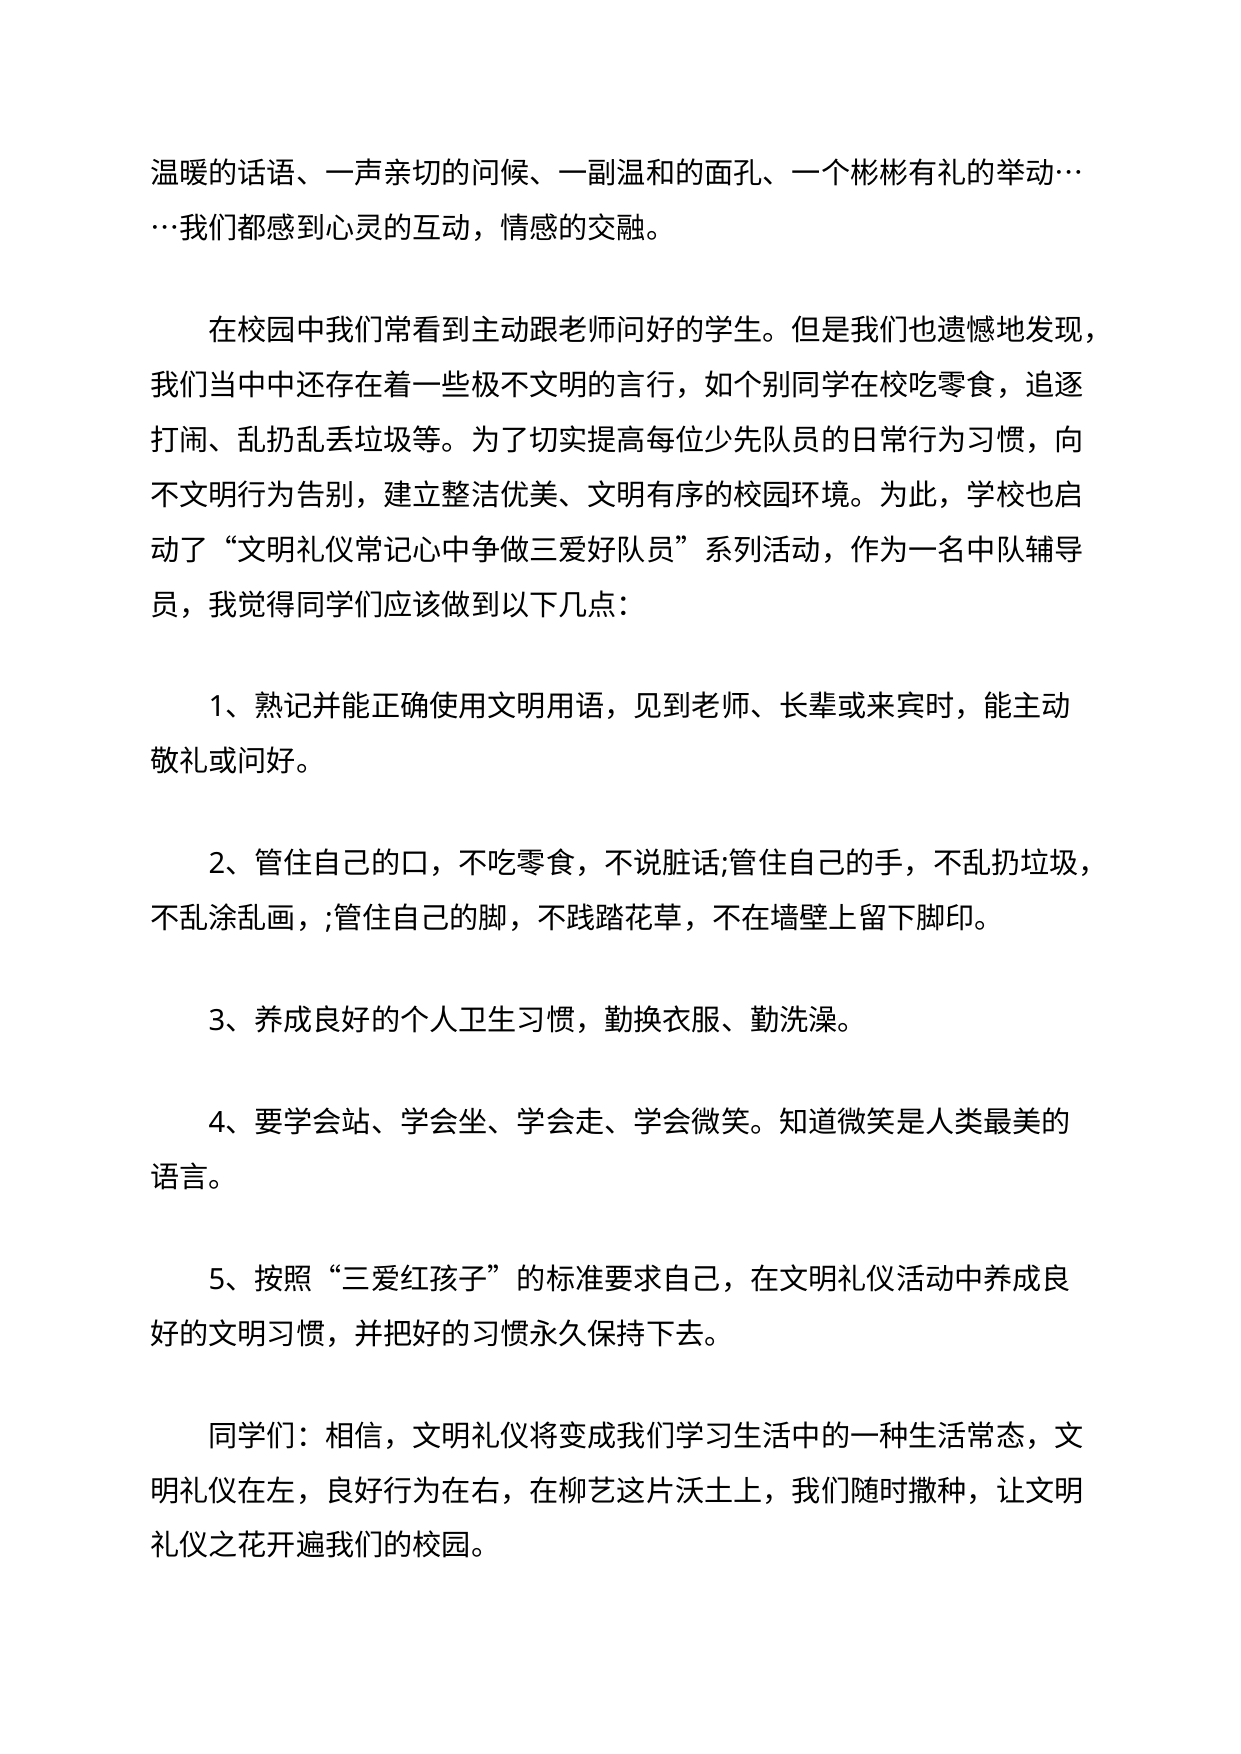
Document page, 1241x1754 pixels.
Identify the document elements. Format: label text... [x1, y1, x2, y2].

text 1、熟记并能正确使用文明用语，见到老师、长辈或来宾时，能主动敬礼或问好。 [150, 683, 1090, 780]
text 2、管住自己的口，不吃零食，不说脏话;管住自己的手，不乱扔垃圾，不乱涂乱画，;管住自己的脚，不践踏花草，不在墙壁上留下脚印。 [150, 840, 1090, 937]
text 在校园中我们常看到主动跟老师问好的学生。但是我们也遗憾地发现，我们当中中还存在着一些极不文明的言行，如个别同学在校吃零食，追逐打闹、乱扔乱丢垃圾等。为了切实提高每位少先队员的日常行为习惯，向不文明行为告别，建立整洁优美、文明有序的校园环境。为此，学校也启动了“文明礼仪常记心中争做三爱好队员”系列活动，作为一名中队辅导员，我觉得同学们应该做到以下几点： [150, 307, 1090, 623]
text 5、按照“三爱红孩子”的标准要求自己，在文明礼仪活动中养成良好的文明习惯，并把好的习惯永久保持下去。 [150, 1255, 1090, 1353]
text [150, 150, 1090, 247]
text 4、要学会站、学会坐、学会走、学会微笑。知道微笑是人类最美的语言。 [150, 1099, 1090, 1196]
text 同学们：相信，文明礼仪将变成我们学习生活中的一种生活常态，文明礼仪在左，良好行为在右，在柳艺这片沃土上，我们随时撒种，让文明礼仪之花开遍我们的校园。 [150, 1412, 1090, 1564]
text 3、养成良好的个人卫生习惯，勤换衣服、勤洗澡。 [150, 997, 1090, 1039]
